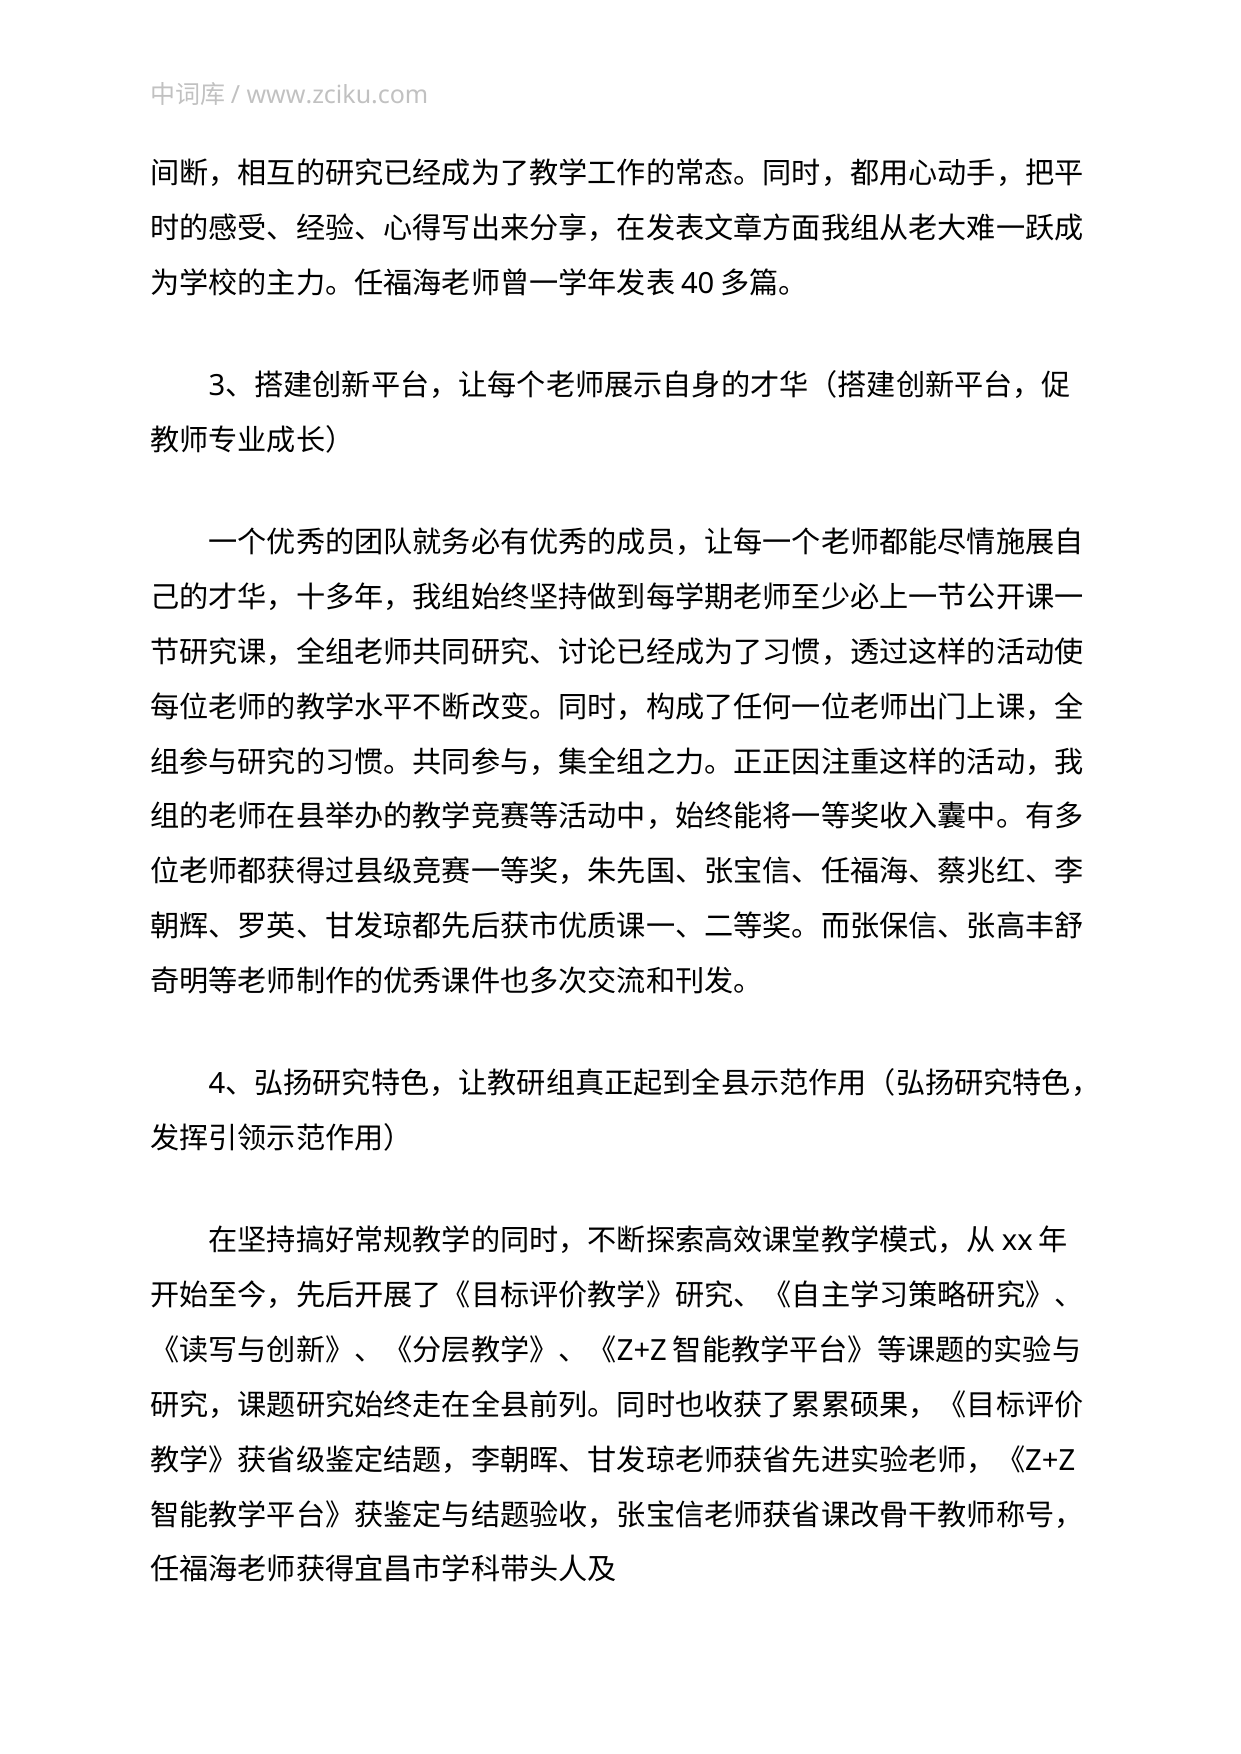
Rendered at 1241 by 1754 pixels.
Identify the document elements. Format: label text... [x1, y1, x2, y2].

text 3、搭建创新平台，让每个老师展示自身的才华（搭建创新平台，促教师专业成长） [150, 362, 1090, 459]
text 在坚持搞好常规教学的同时，不断探索高效课堂教学模式，从xx年开始至今，先后开展了《目标评价教学》研究、《自主学习策略研究》、《读写与创新》、《分层教学》、《Z+Z智能教学平台》等课题的实验与研究，课题研究始终走在全县前列。同时也收获了累累硕果，《目标评价教学》获省级鉴定结题，李朝晖、甘发琼老师获省先进实验老师，《Z+Z智能教学平台》获鉴定与结题验收，张宝信老师获省课改骨干教师称号，任福海老师获得宜昌市学科带头人及 [150, 1216, 1090, 1588]
text 4、弘扬研究特色，让教研组真正起到全县示范作用（弘扬研究特色，发挥引领示范作用） [150, 1059, 1090, 1157]
text 一个优秀的团队就务必有优秀的成员，让每一个老师都能尽情施展自己的才华，十多年，我组始终坚持做到每学期老师至少必上一节公开课一节研究课，全组老师共同研究、讨论已经成为了习惯，透过这样的活动使每位老师的教学水平不断改变。同时，构成了任何一位老师出门上课，全组参与研究的习惯。共同参与，集全组之力。正正因注重这样的活动，我组的老师在县举办的教学竞赛等活动中，始终能将一等奖收入囊中。有多位老师都获得过县级竞赛一等奖，朱先国、张宝信、任福海、蔡兆红、李朝辉、罗英、甘发琼都先后获市优质课一、二等奖。而张保信、张高丰舒奇明等老师制作的优秀课件也多次交流和刊发。 [150, 518, 1090, 1000]
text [150, 150, 1090, 302]
